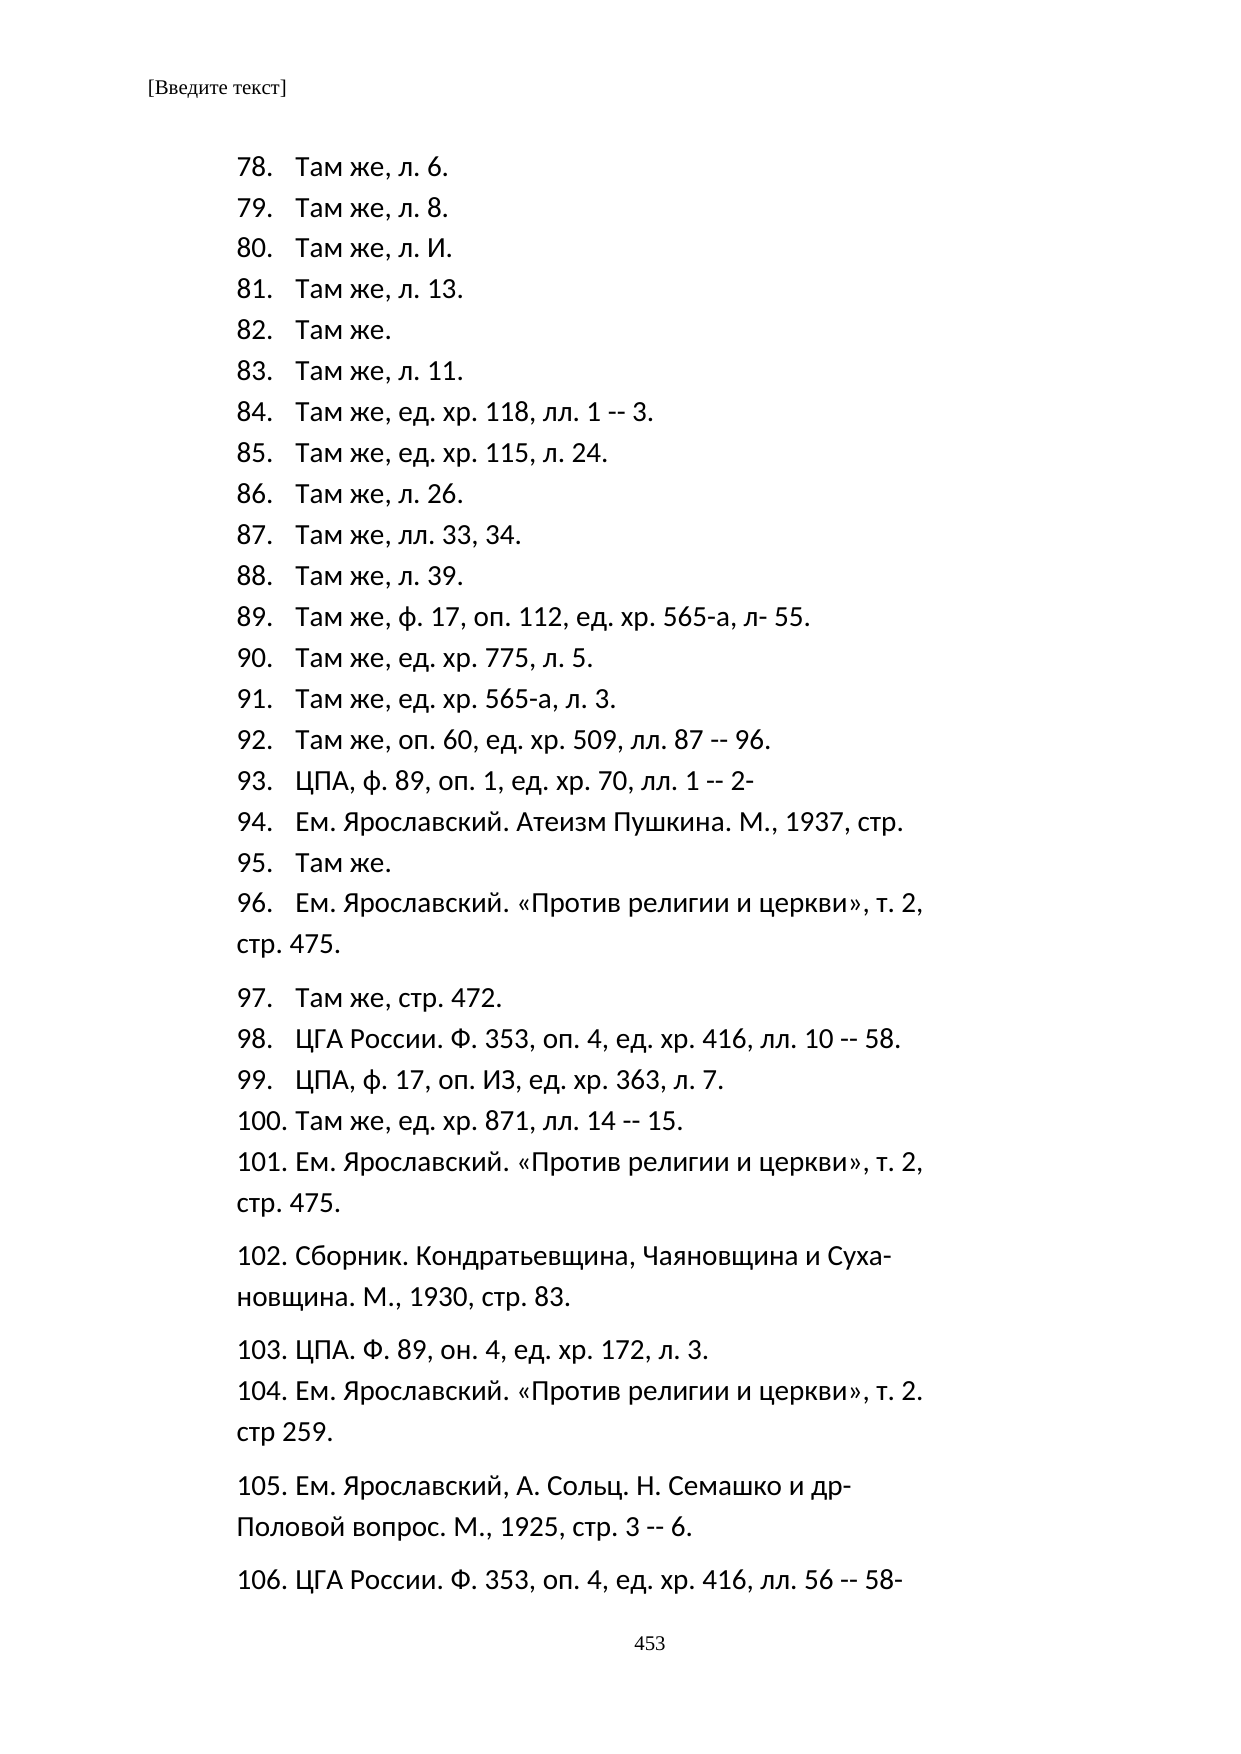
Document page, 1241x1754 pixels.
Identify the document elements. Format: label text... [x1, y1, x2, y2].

list 90. Там же, ед. хр. . 5. [207, 639, 1122, 674]
list 96. Ем. Ярославский. «Против религии и церкви», т. 2, [207, 884, 1122, 920]
list 83. Там же, л. 11. [207, 352, 1122, 388]
list 79. Там же, л. 8. [207, 189, 1122, 224]
text стр 259. [207, 1413, 1122, 1449]
list 103. ЦПА. Ф. 89, он. 4, ед. хр. . 3. [207, 1331, 1122, 1367]
list 87. Там же, лл. 33, 34. [207, 516, 1122, 552]
text новщина. М., 1930, стр. 83. [207, 1278, 1122, 1314]
list 98. ЦГА России. Ф. 353, оп. 4, ед. хр. 416, лл. 10 -- 58. [207, 1020, 1122, 1056]
list 88. Там же, л. 39. [207, 557, 1122, 593]
list 105. Ем. Ярославский, А. Сольц. Н. Семашко и др- [207, 1467, 1122, 1502]
list 78. Там же, л. 6. [207, 148, 1122, 183]
text стр. 475. [207, 1184, 1122, 1219]
list 101. Ем. Ярославский. «Против религии и церкви», т. 2, [207, 1143, 1122, 1178]
list 99. ЦПА, ф. 17, оп. ИЗ, ед. хр. . 7. [207, 1061, 1122, 1096]
list 97. Там же, стр. 472. [207, 979, 1122, 1014]
list 92. Там же, оп. 60, ед. хр. 509, лл. 87 -- 96. [207, 721, 1122, 756]
list 94. Ем. Ярославский. Атеизм Пушкина. М., 1937, стр. [207, 803, 1122, 838]
list 81. Там же, л. 13. [207, 271, 1122, 306]
list 84. Там же, ед. хр. 118, лл. 1 -- 3. [207, 393, 1122, 429]
list 104. Ем. Ярославский. «Против религии и церкви», т. 2. [207, 1372, 1122, 1408]
text стр. 475. [207, 926, 1122, 961]
list 95. Там же. [207, 844, 1122, 879]
list 91. Там же, ед. хр. 565-а, л. 3. [207, 680, 1122, 716]
list 85. Там же, ед. хр. . 24. [207, 434, 1122, 470]
list 86. Там же, л. 26. [207, 475, 1122, 511]
list 80. Там же, л. И. [207, 229, 1122, 265]
list 106. ЦГА России. Ф. 353, оп. 4, ед. хр. 416, лл. 56 -- 58- [207, 1561, 1122, 1597]
list 89. Там же, ф. 17, оп. 112, ед. хр. 565-а, л- 55. [207, 598, 1122, 634]
list 102. Сборник. Кондратьевщина, Чаяновщина и Суха- [207, 1237, 1122, 1273]
list Половой вопрос. М., 1925, стр. 3 -- 6. [207, 1508, 1122, 1543]
list 82. Там же. [207, 311, 1122, 347]
list 93. ЦПА, ф. 89, оп. 1, ед. хр. 70, лл. 1 -- 2- [207, 762, 1122, 797]
list 100. Там же, ед. хр. 871, лл. 14 -- 15. [207, 1102, 1122, 1137]
